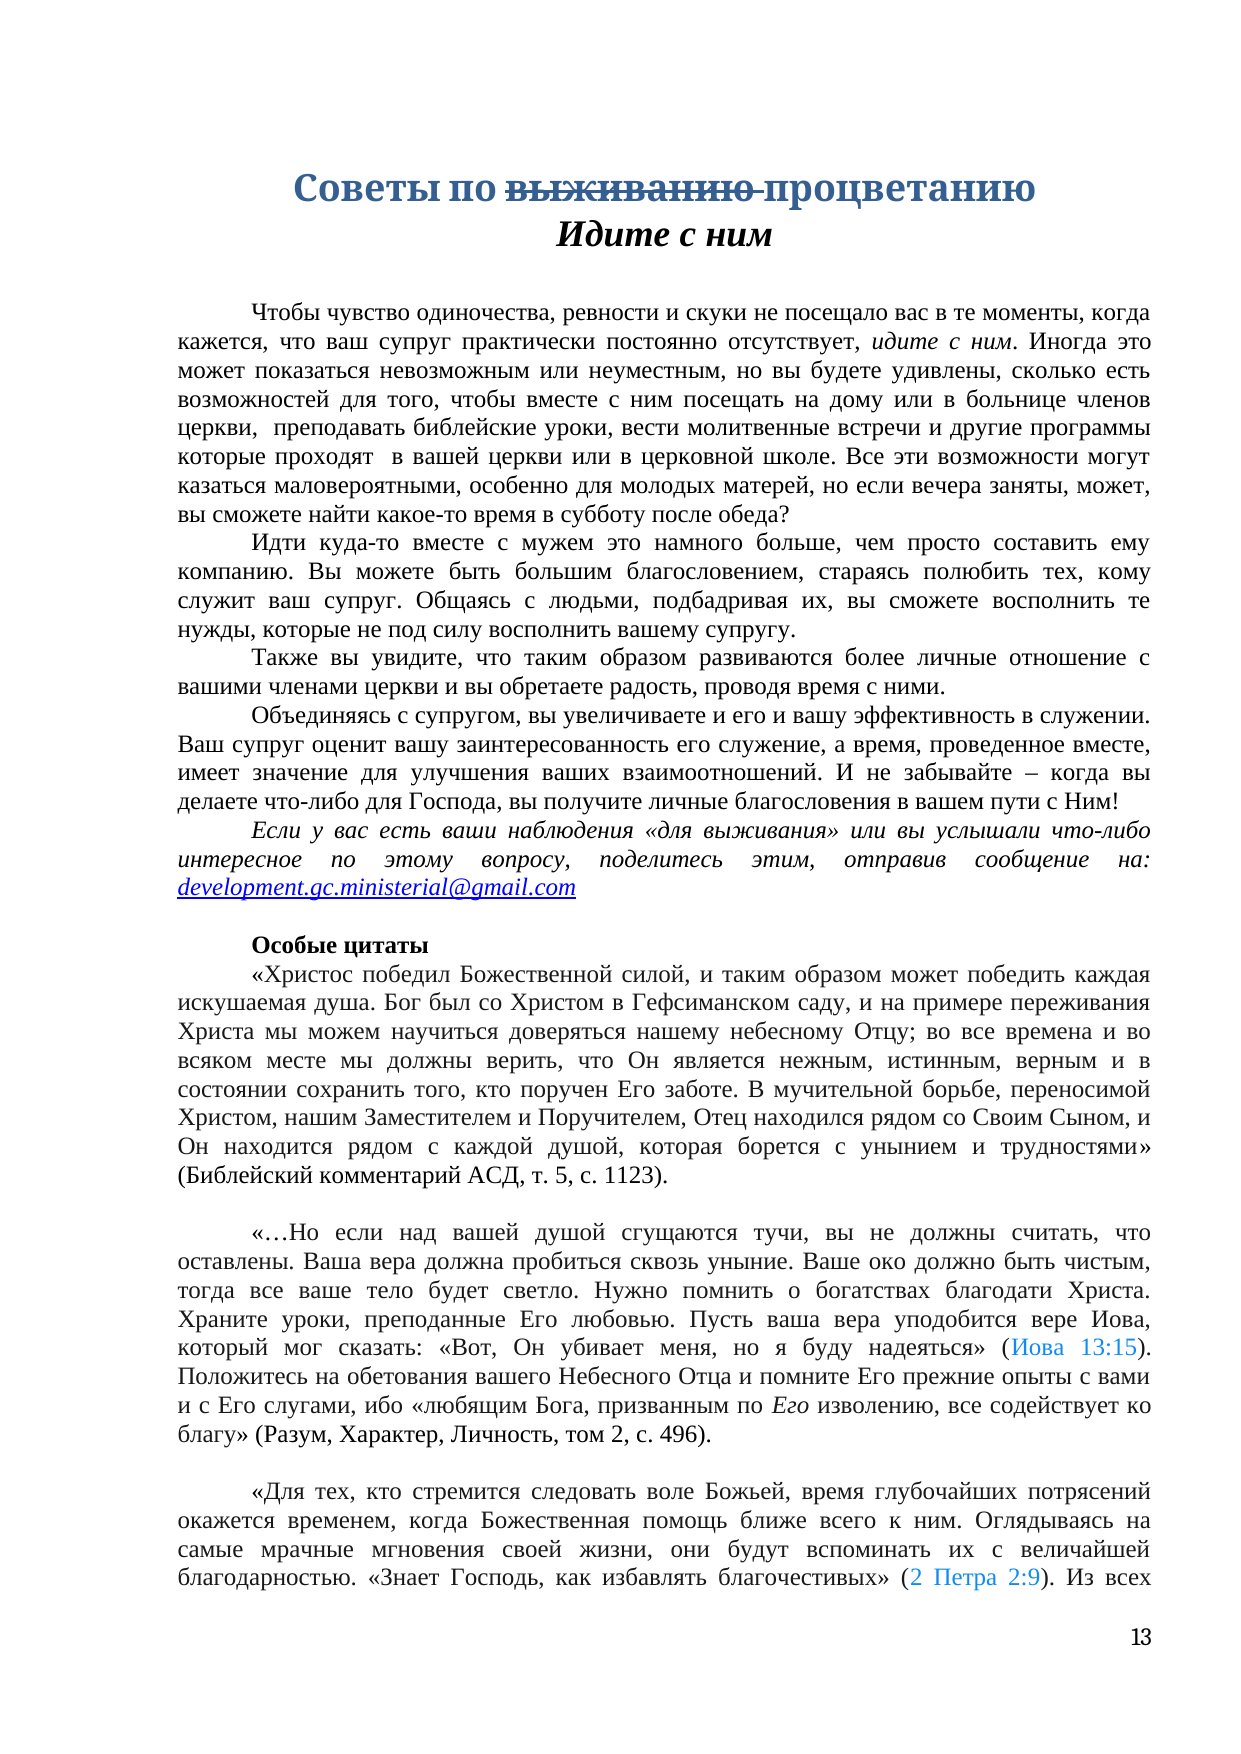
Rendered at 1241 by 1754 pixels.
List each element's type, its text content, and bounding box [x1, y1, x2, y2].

text Идти куда-то вместе с мужем это намного больше, чем просто составить ему компанию. Вы можете быть большим благословением, стараясь полюбить тех, кому служит ваш супруг. Общаясь с людьми, подбадривая их, вы сможете восполнить те нужды, которые не под силу восполнить вашему супругу. [177, 527, 1152, 642]
text Объединяясь с супругом, вы увеличиваете и его и вашу эффективность в служении. Ваш супруг оценит вашу заинтересованность его служение, а время, проведенное вместе, имеет значение для улучшения ваших взаимоотношений. И не забывайте – когда вы делаете что-либо для Господа, вы получите личные благословения в вашем пути с Ним! [177, 700, 1152, 815]
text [177, 1476, 1152, 1591]
subtitle Советы по выживанию процветанию [177, 168, 1152, 211]
text Также вы увидите, что таким образом развиваются более личные отношение с вашими членами церкви и вы обретаете радость, проводя время с ними. [177, 642, 1152, 700]
text Чтобы чувство одиночества, ревности и скуки не посещало вас в те моменты, когда кажется, что ваш супруг практически постоянно отсутствует, идите с ним. Иногда это может показаться невозможным или неуместным, но вы будете удивлены, сколько есть возможностей для того, чтобы вместе с ним посещать на дому или в больнице членов церкви, преподавать библейские уроки, вести молитвенные встречи и другие программы которые проходят в вашей церкви или в церковной школе. Все эти возможности могут казаться маловероятными, особенно для молодых матерей, но если вечера заняты, может, вы сможете найти какое-то время в субботу после обеда? [177, 297, 1152, 527]
text «Христос победил Божественной силой, и таким образом может победить каждая искушаемая душа. Бог был со Христом в Гефсиманском саду, и на примере переживания Христа мы можем научиться доверяться нашему небесному Отцу; во все времена и во всяком месте мы должны верить, что Он является нежным, истинным, верным и в состоянии сохранить того, кто поручен Его заботе. В мучительной борьбе, переносимой Христом, нашим Заместителем и Поручителем, Отец находился рядом со Своим Сыном, и Он находится рядом с каждой душой, которая борется с унынием и трудностями» (Библейский комментарий АСД, т. 5, с. 1123). [177, 959, 1152, 1189]
text Особые цитаты [177, 930, 1152, 959]
text Идите с ним [177, 211, 1152, 254]
text Если у вас есть ваши наблюдения «для выживания» или вы услышали что-либо интересное по этому вопросу, поделитесь этим, отправив сообщение на: development.gc.ministerial@gmail.com [177, 815, 1152, 901]
text «…Но если над вашей душой сгущаются тучи, вы не должны считать, что оставлены. Ваша вера должна пробиться сквозь уныние. Ваше око должно быть чистым, тогда все ваше тело будет светло. Нужно помнить о богатствах благодати Христа. Храните уроки, преподанные Его любовью. Пусть ваша вера уподобится вере Иова, который мог сказать: «Вот, Он убивает меня, но я буду надеяться» (Иова 13:15). Положитесь на обетования вашего Небесного Отца и помните Его прежние опыты с вами и с Его слугами, ибо «любящим Бога, призванным по Его изволению, все содействует ко благу» (Разум, Характер, Личность, том 2, с. 496). [177, 1217, 1152, 1447]
